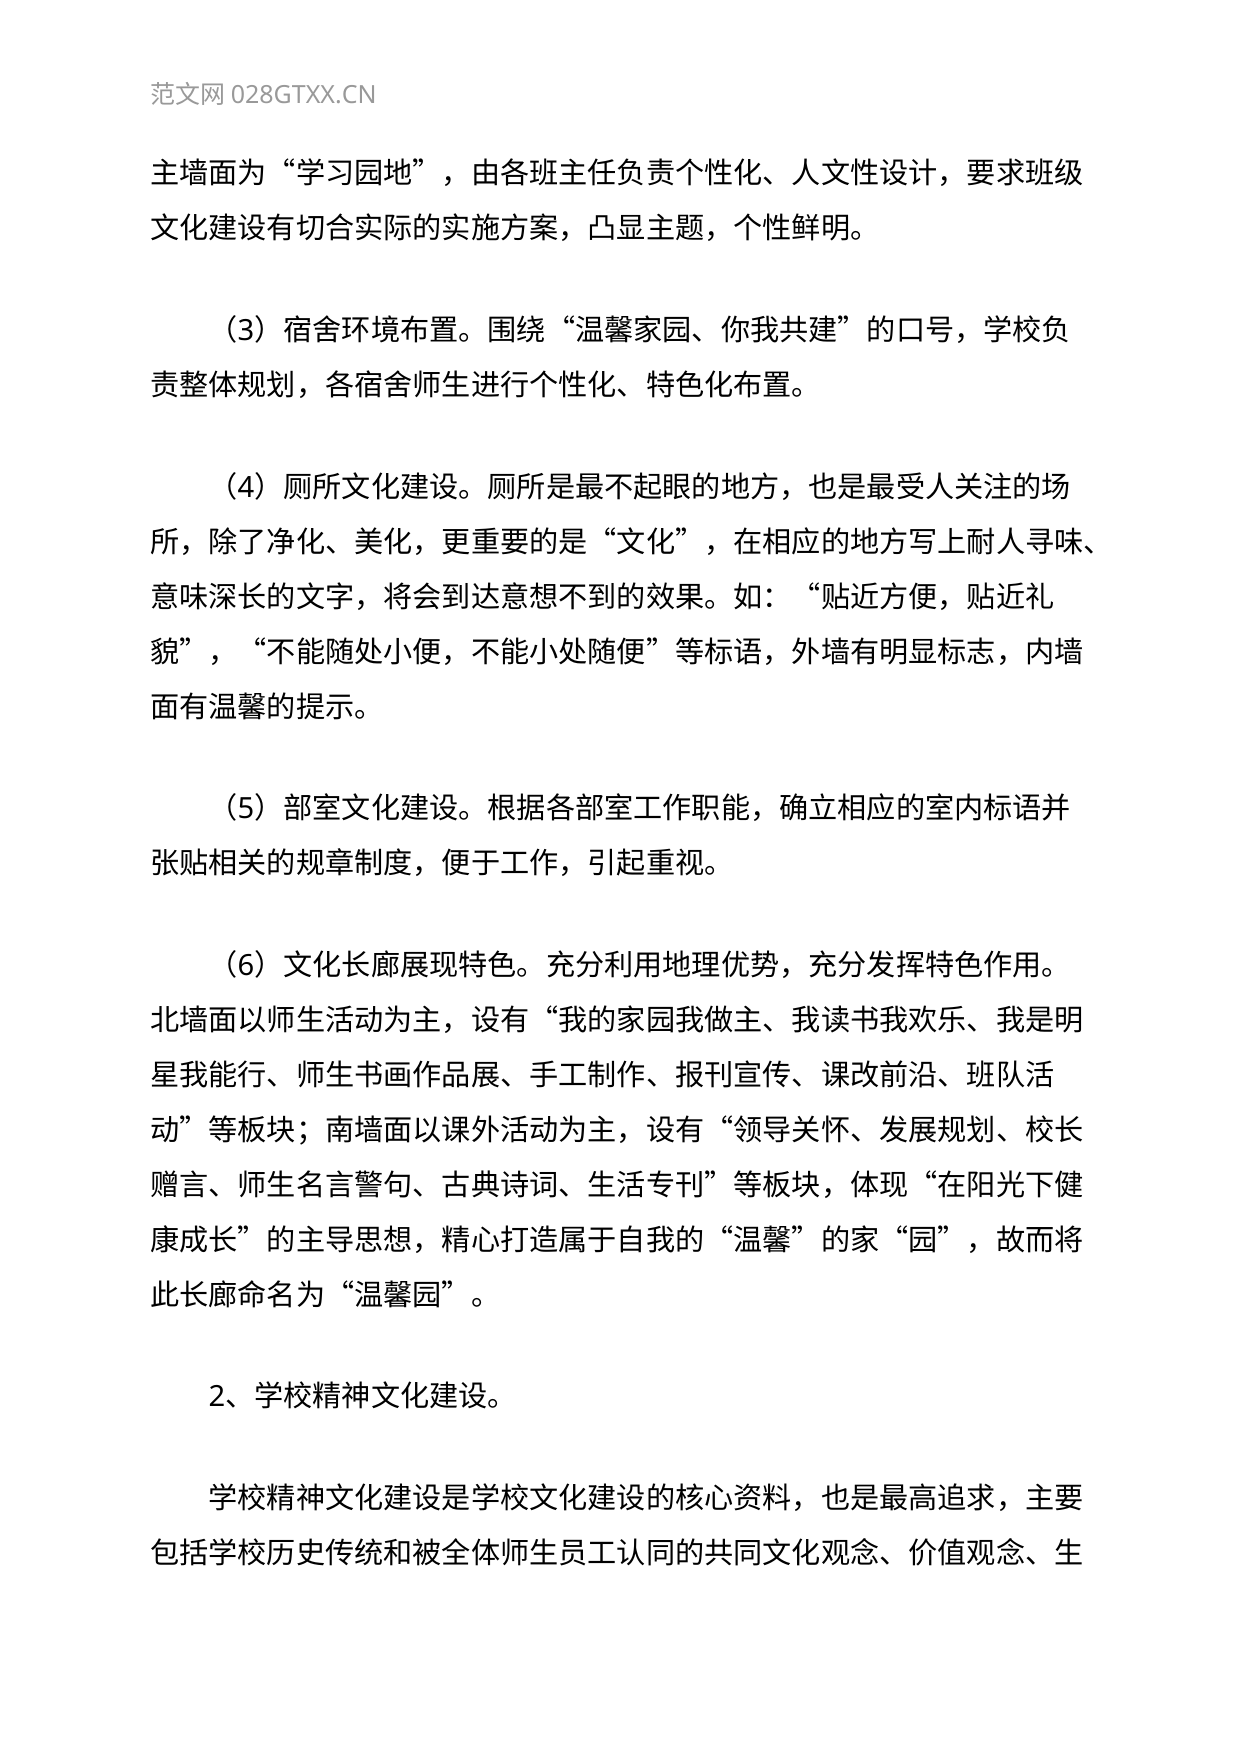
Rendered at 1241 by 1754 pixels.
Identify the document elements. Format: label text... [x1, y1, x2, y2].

text （3）宿舍环境布置。围绕“温馨家园、你我共建”的口号，学校负责整体规划，各宿舍师生进行个性化、特色化布置。 [150, 307, 1090, 404]
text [150, 1475, 1090, 1572]
text 2、学校精神文化建设。 [150, 1373, 1090, 1415]
text （4）厕所文化建设。厕所是最不起眼的地方，也是最受人关注的场所，除了净化、美化，更重要的是“文化”，在相应的地方写上耐人寻味、意味深长的文字，将会到达意想不到的效果。如：“贴近方便，贴近礼貌”，“不能随处小便，不能小处随便”等标语，外墙有明显标志，内墙面有温馨的提示。 [150, 463, 1090, 725]
text （5）部室文化建设。根据各部室工作职能，确立相应的室内标语并张贴相关的规章制度，便于工作，引起重视。 [150, 785, 1090, 882]
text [150, 150, 1090, 247]
text （6）文化长廊展现特色。充分利用地理优势，充分发挥特色作用。北墙面以师生活动为主，设有“我的家园我做主、我读书我欢乐、我是明星我能行、师生书画作品展、手工制作、报刊宣传、课改前沿、班队活动”等板块；南墙面以课外活动为主，设有“领导关怀、发展规划、校长赠言、师生名言警句、古典诗词、生活专刊”等板块，体现“在阳光下健康成长”的主导思想，精心打造属于自我的“温馨”的家“园”，故而将此长廊命名为“温馨园”。 [150, 942, 1090, 1313]
